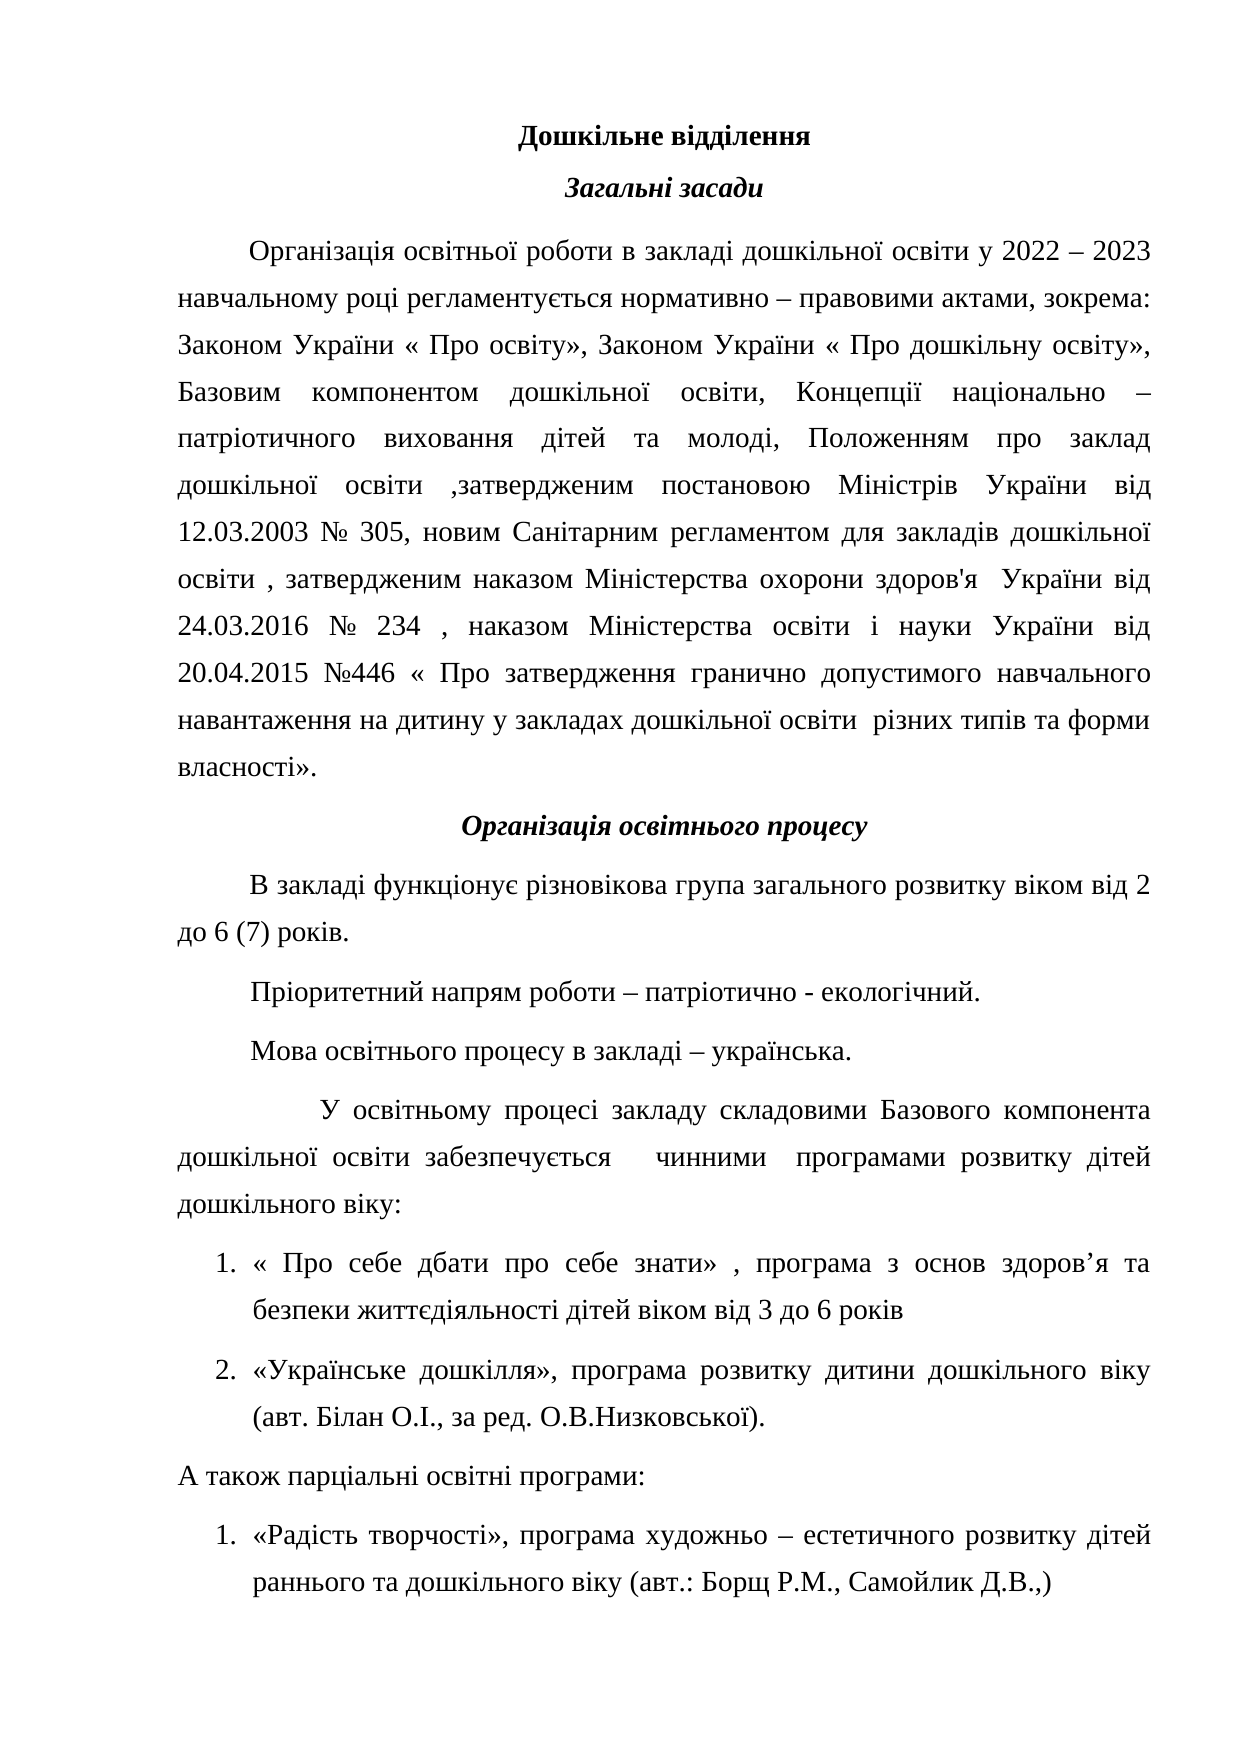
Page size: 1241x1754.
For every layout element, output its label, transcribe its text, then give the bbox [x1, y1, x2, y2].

text У освітньому процесі закладу складовими Базового компонента дошкільної освіти забезпечується чинними програмами розвитку дітей дошкільного віку: [177, 1092, 1152, 1220]
list «Українське дошкілля», програма розвитку дитини дошкільного віку (авт. Білан О.І., за ред. О.В.Низковської). [215, 1352, 1152, 1432]
text Загальні засади [177, 170, 1152, 204]
text Пріоритетний напрям роботи – патріотично - екологічний. [177, 974, 1152, 1007]
text Організація освітнього процесу [177, 808, 1152, 842]
text Дошкільне відділення [177, 118, 1152, 152]
text Мова освітнього процесу в закладі – українська. [177, 1033, 1152, 1067]
list « Про себе дбати про себе знати» , програма з основ здоров’я та безпеки життєдіяльності дітей віком від 3 до 6 років [215, 1246, 1152, 1326]
text В закладі функціонує різновікова група загального розвитку віком від 2 до 6 (7) років. [177, 867, 1152, 948]
text Організація освітньої роботи в закладі дошкільної освіти у 2022 – 2023 навчальному році регламентується нормативно – правовими актами, зокрема: Законом України « Про освіту», Законом України « Про дошкільну освіту», Базовим компонентом дошкільної освіти, Концепції національно – патріотичного виховання дітей та молоді, Положенням про заклад дошкільної освіти ,затвердженим постановою Міністрів України від 12.03.2003 № 305, новим Санітарним регламентом для закладів дошкільної освіти , затвердженим наказом Міністерства охорони здоров'я України від 24.03.2016 № 234 , наказом Міністерства освіти і науки України від 20.04.2015 №446 « Про затвердження гранично допустимого навчального навантаження на дитину у закладах дошкільної освіти різних типів та форми власності». [177, 233, 1152, 782]
text А також парціальні освітні програми: [177, 1458, 1152, 1492]
list «Радість творчості», програма художньо – естетичного розвитку дітей раннього та дошкільного віку (авт.: Борщ Р.М., Самойлик Д.В.,) [215, 1517, 1152, 1598]
